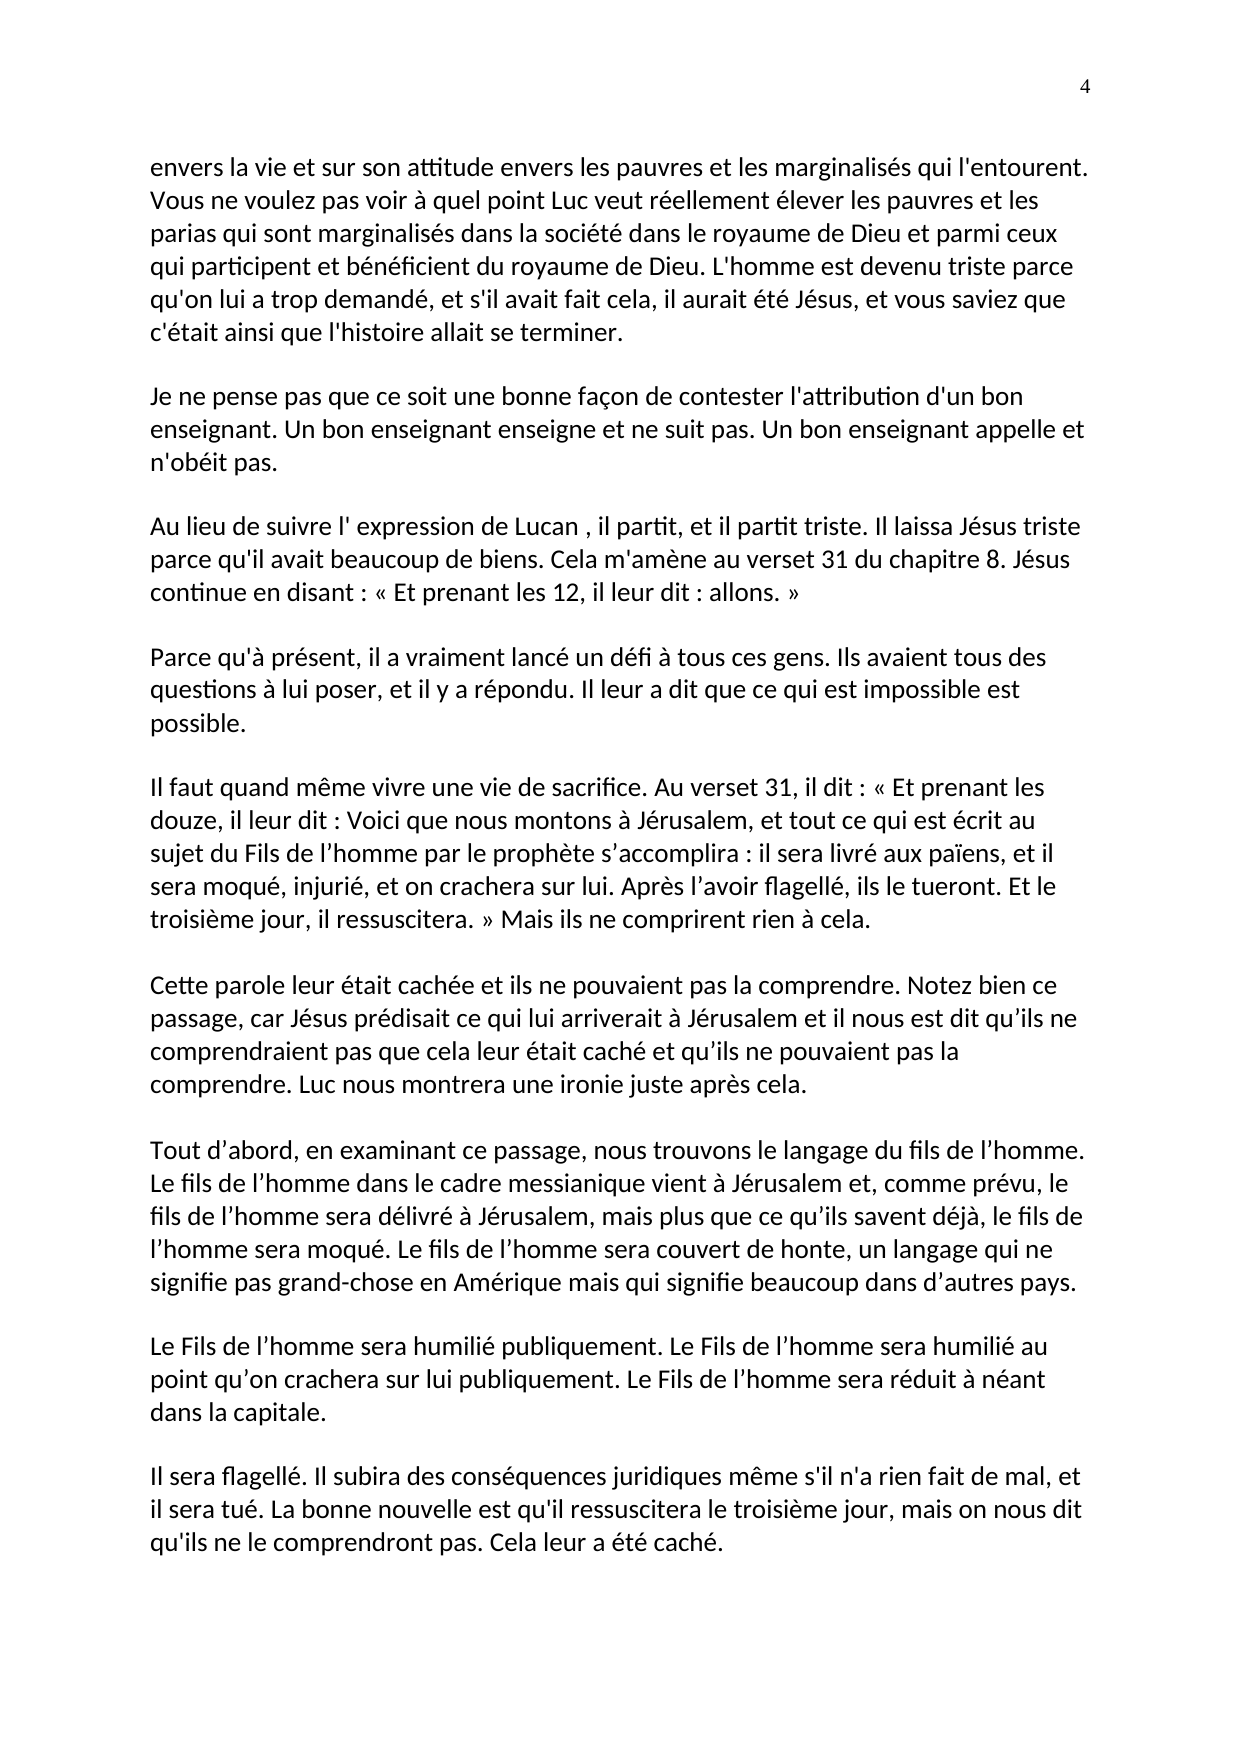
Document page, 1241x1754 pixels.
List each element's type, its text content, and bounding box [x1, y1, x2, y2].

text Je ne pense pas que ce soit une bonne façon de contester l'attribution d'un bon enseignant. Un bon enseignant enseigne et ne suit pas. Un bon enseignant appelle et n'obéit pas. [150, 379, 1090, 478]
text Le Fils de l’homme sera humilié publiquement. Le Fils de l’homme sera humilié au point qu’on crachera sur lui publiquement. Le Fils de l’homme sera réduit à néant dans la capitale. [150, 1329, 1090, 1428]
text Il sera flagellé. Il subira des conséquences juridiques même s'il n'a rien fait de mal, et il sera tué. La bonne nouvelle est qu'il ressuscitera le troisième jour, mais on nous dit qu'ils ne le comprendront pas. Cela leur a été caché. [150, 1459, 1090, 1559]
text Tout d’abord, en examinant ce passage, nous trouvons le langage du fils de l’homme. Le fils de l’homme dans le cadre messianique vient à Jérusalem et, comme prévu, le fils de l’homme sera délivré à Jérusalem, mais plus que ce qu’ils savent déjà, le fils de l’homme sera moqué. Le fils de l’homme sera couvert de honte, un langage qui ne signifie pas grand-chose en Amérique mais qui signifie beaucoup dans d’autres pays. [150, 1133, 1090, 1298]
text Au lieu de suivre l' expression de Lucan , il partit, et il partit triste. Il laissa Jésus triste parce qu'il avait beaucoup de biens. Cela m'amène au verset 31 du chapitre 8. Jésus continue en disant : « Et prenant les 12, il leur dit : allons. » [150, 509, 1090, 608]
text Parce qu'à présent, il a vraiment lancé un défi à tous ces gens. Ils avaient tous des questions à lui poser, et il y a répondu. Il leur a dit que ce qui est impossible est possible. [150, 640, 1090, 739]
text Cette parole leur était cachée et ils ne pouvaient pas la comprendre. Notez bien ce passage, car Jésus prédisait ce qui lui arriverait à Jérusalem et il nous est dit qu’ils ne comprendraient pas que cela leur était caché et qu’ils ne pouvaient pas la comprendre. Luc nous montrera une ironie juste après cela. [150, 968, 1090, 1100]
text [150, 150, 1090, 348]
text Il faut quand même vivre une vie de sacrifice. Au verset 31, il dit : « Et prenant les douze, il leur dit : Voici que nous montons à Jérusalem, et tout ce qui est écrit au sujet du Fils de l’homme par le prophète s’accomplira : il sera livré aux païens, et il sera moqué, injurié, et on crachera sur lui. Après l’avoir flagellé, ils le tueront. Et le troisième jour, il ressuscitera. » Mais ils ne comprirent rien à cela. [150, 770, 1090, 935]
